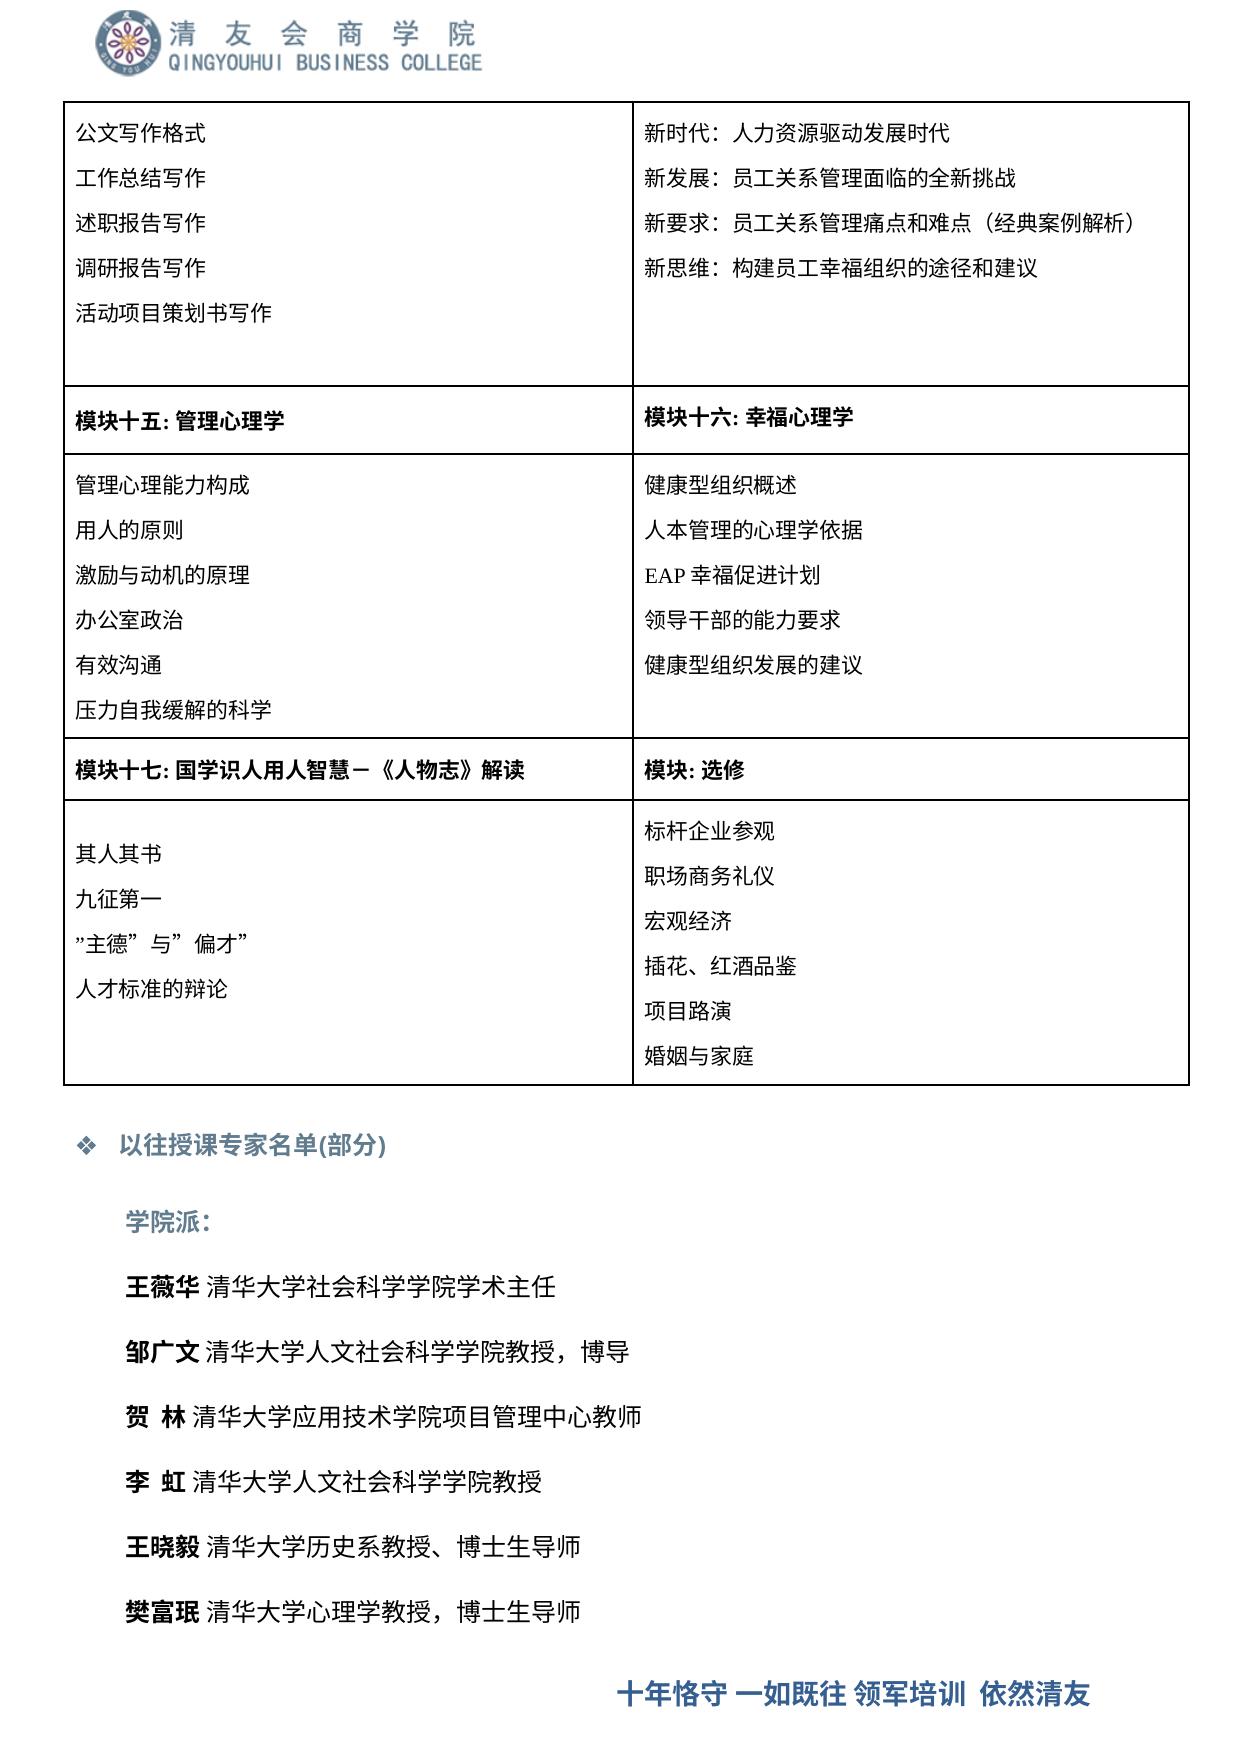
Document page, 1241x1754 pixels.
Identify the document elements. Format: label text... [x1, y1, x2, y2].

table_cell 模块十五: 管理心理学 [65, 387, 632, 453]
table_cell 标杆企业参观 职场商务礼仪 宏观经济 插花、红酒品鉴 项目路演 婚姻与家庭 [634, 801, 1188, 1084]
text 学院派： [75, 1188, 1165, 1253]
text 贺 林 清华大学应用技术学院项目管理中心教师 [75, 1383, 1165, 1448]
table_cell 公文写作格式 工作总结写作 述职报告写作 调研报告写作 活动项目策划书写作 [65, 103, 632, 385]
text 王薇华 清华大学社会科学学院学术主任 [75, 1253, 1165, 1318]
table_cell 健康型组织概述 人本管理的心理学依据 EAP幸福促进计划 领导干部的能力要求 健康型组织发展的建议 [634, 455, 1188, 737]
text 樊富珉 清华大学心理学教授，博士生导师 [75, 1578, 1165, 1643]
list 以往授课专家名单(部分) [75, 1111, 1165, 1176]
text 王晓毅 清华大学历史系教授、博士生导师 [75, 1513, 1165, 1578]
picture [86, 9, 496, 78]
table_cell 模块十七: 国学识人用人智慧－《人物志》解读 [65, 739, 632, 799]
text 李 虹 清华大学人文社会科学学院教授 [75, 1448, 1165, 1513]
text 邹广文 清华大学人文社会科学学院教授，博导 [75, 1318, 1165, 1383]
table_cell 模块: 选修 [634, 739, 1188, 799]
table_cell 新时代：人力资源驱动发展时代 新发展：员工关系管理面临的全新挑战 新要求：员工关系管理痛点和难点（经典案例解析） 新思维：构建员工幸福组织的途径和建议 [634, 103, 1188, 385]
table_cell 管理心理能力构成 用人的原则 激励与动机的原理 办公室政治 有效沟通 压力自我缓解的科学 [65, 455, 632, 737]
table_cell 其人其书 九征第一 ”主德”与”偏才” 人才标准的辩论 [65, 801, 632, 1084]
table_cell 模块十六: 幸福心理学 [634, 387, 1188, 453]
